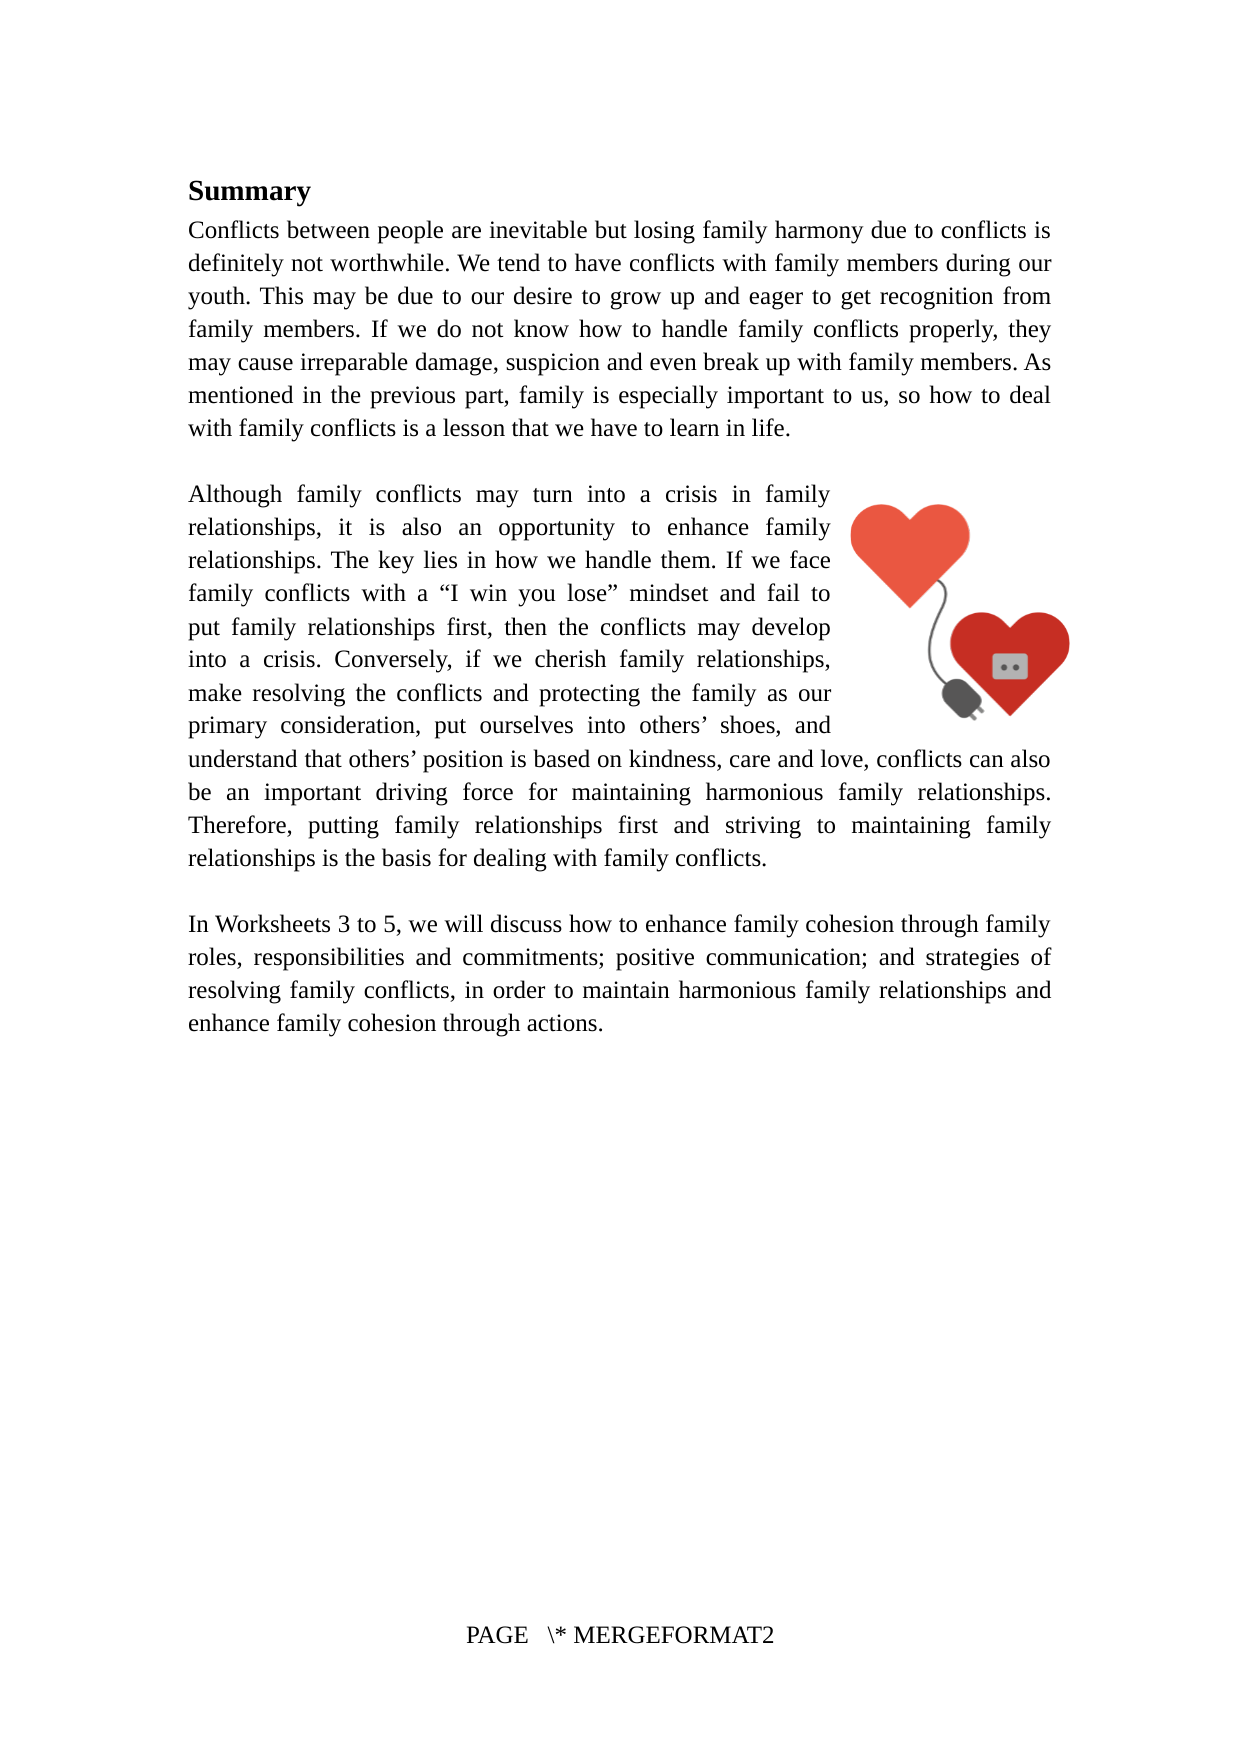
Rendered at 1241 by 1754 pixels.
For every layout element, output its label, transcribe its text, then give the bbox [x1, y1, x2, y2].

text Although family conflicts may turn into a crisis in family relationships, it is also an opportunity to enhance family relationships. The key lies in how we handle them. If we face family conflicts with a “I win you lose” mindset and fail to put family relationships first, then the conflicts may develop into a crisis. Conversely, if we cherish family relationships, make resolving the conflicts and protecting the family as our primary consideration, put ourselves into others’ shoes, and understand that others’ position is based on kindness, care and love, conflicts can also be an important driving force for maintaining harmonious family relationships. Therefore, putting family relationships first and striving to maintaining family relationships is the basis for dealing with family conflicts. [188, 479, 1052, 871]
text Summary [188, 169, 1052, 210]
text In Worksheets 3 to 5, we will discuss how to enhance family cohesion through family roles, responsibilities and commitments; positive communication; and strategies of resolving family conflicts, in order to maintain harmonious family relationships and enhance family cohesion through actions. [188, 909, 1052, 1037]
picture [850, 504, 1070, 721]
text Conflicts between people are inevitable but losing family harmony due to conflicts is definitely not worthwhile. We tend to have conflicts with family members during our youth. This may be due to our desire to grow up and eager to get recognition from family members. If we do not know how to handle family conflicts properly, they may cause irreparable damage, suspicion and even break up with family members. As mentioned in the previous part, family is especially important to us, so how to deal with family conflicts is a lesson that we have to learn in life. [188, 215, 1052, 442]
